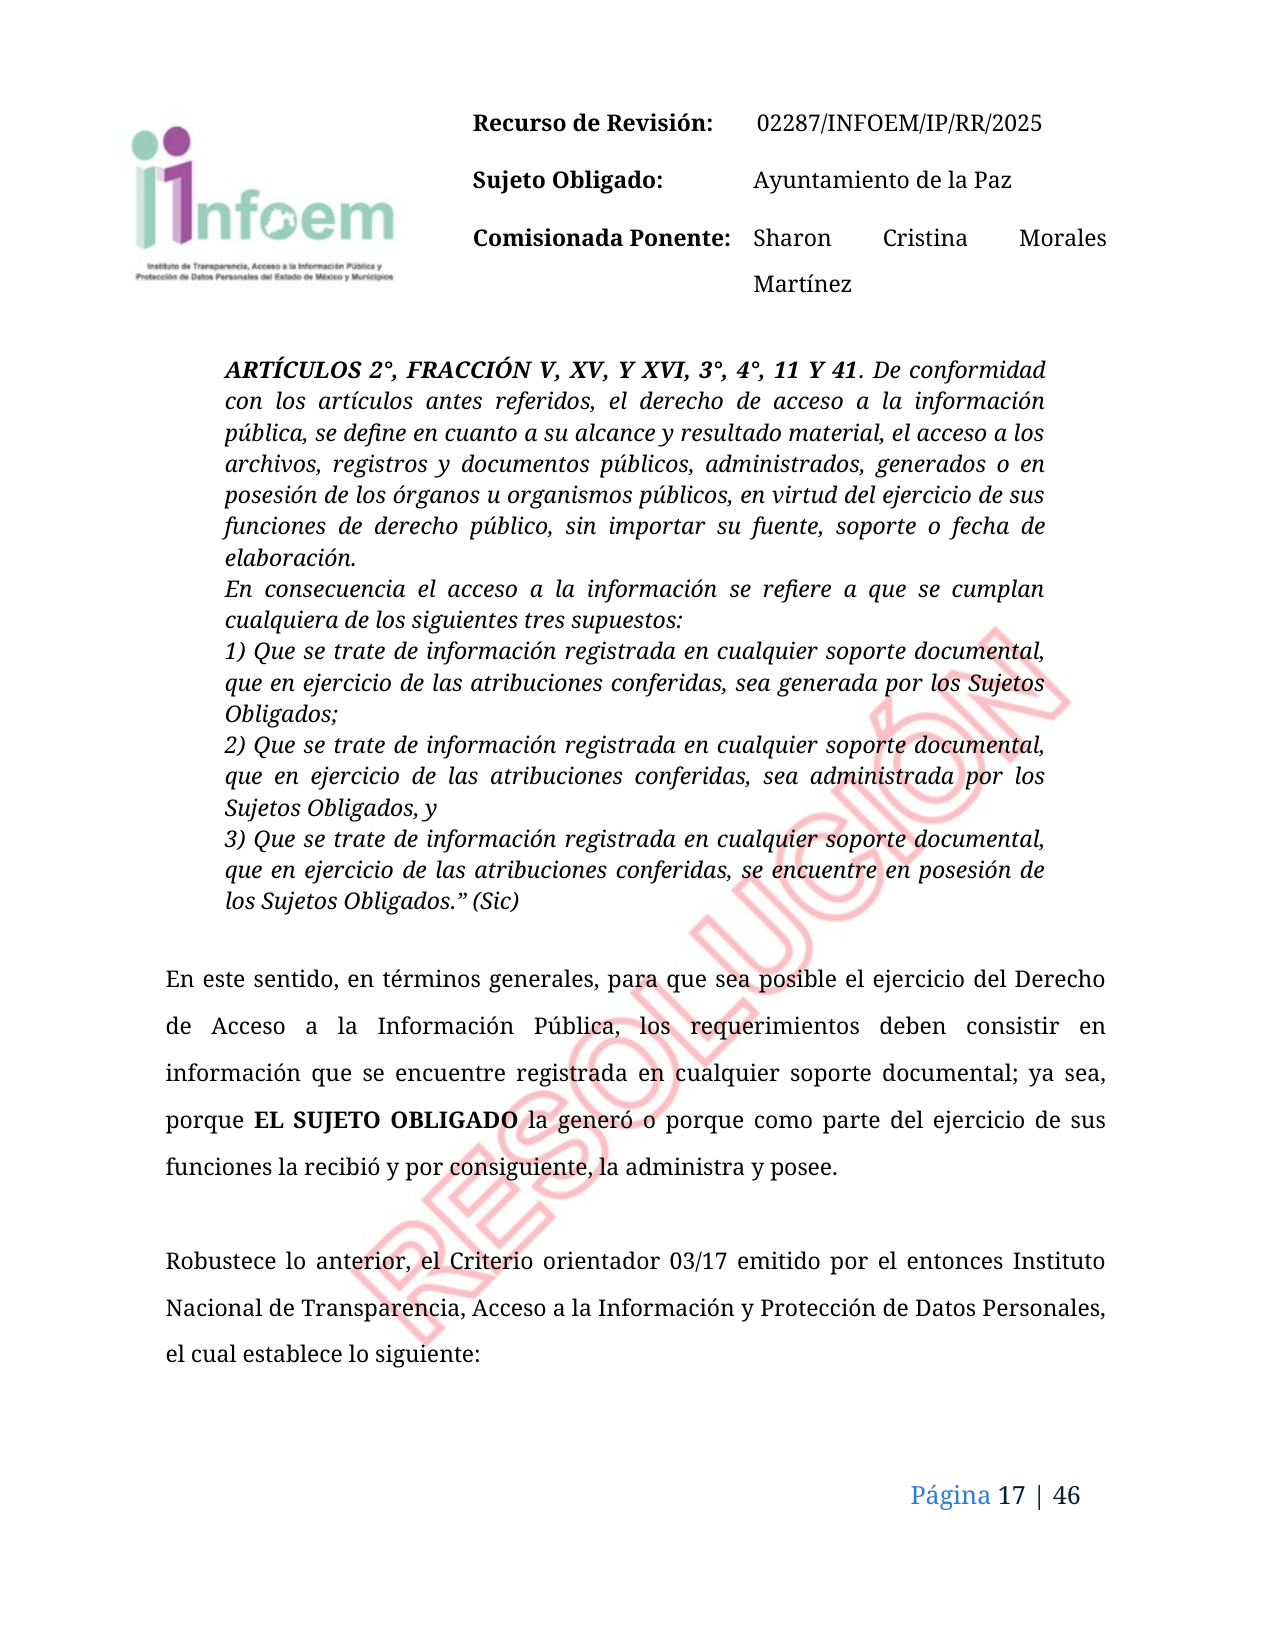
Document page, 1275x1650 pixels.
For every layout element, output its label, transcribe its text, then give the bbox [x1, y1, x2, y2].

text Robustece lo anterior, el Criterio orientador 03/17 emitido por el entonces Instituto Nacional de Transparencia, Acceso a la Información y Protección de Datos Personales, el cual establece lo siguiente: [165, 1245, 1107, 1370]
title 2) Que se trate de información registrada en cualquier soporte documental, que en ejercicio de las atribuciones conferidas, sea administrada por los Sujetos Obligados, y [224, 729, 1048, 823]
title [224, 354, 1048, 573]
text En este sentido, en términos generales, para que sea posible el ejercicio del Derecho de Acceso a la Información Pública, los requerimientos deben consistir en información que se encuentre registrada en cualquier soporte documental; ya sea, porque EL SUJETO OBLIGADO la generó o porque como parte del ejercicio de sus funciones la recibió y por consiguiente, la administra y posee. [165, 963, 1107, 1182]
title 3) Que se trate de información registrada en cualquier soporte documental, que en ejercicio de las atribuciones conferidas, se encuentre en posesión de los Sujetos Obligados.” (Sic) [224, 823, 1048, 917]
picture [2, 61, 1275, 1650]
title En consecuencia el acceso a la información se refiere a que se cumplan cualquiera de los siguientes tres supuestos: [224, 573, 1048, 635]
title 1) Que se trate de información registrada en cualquier soporte documental, que en ejercicio de las atribuciones conferidas, sea generada por los Sujetos Obligados; [224, 635, 1048, 729]
